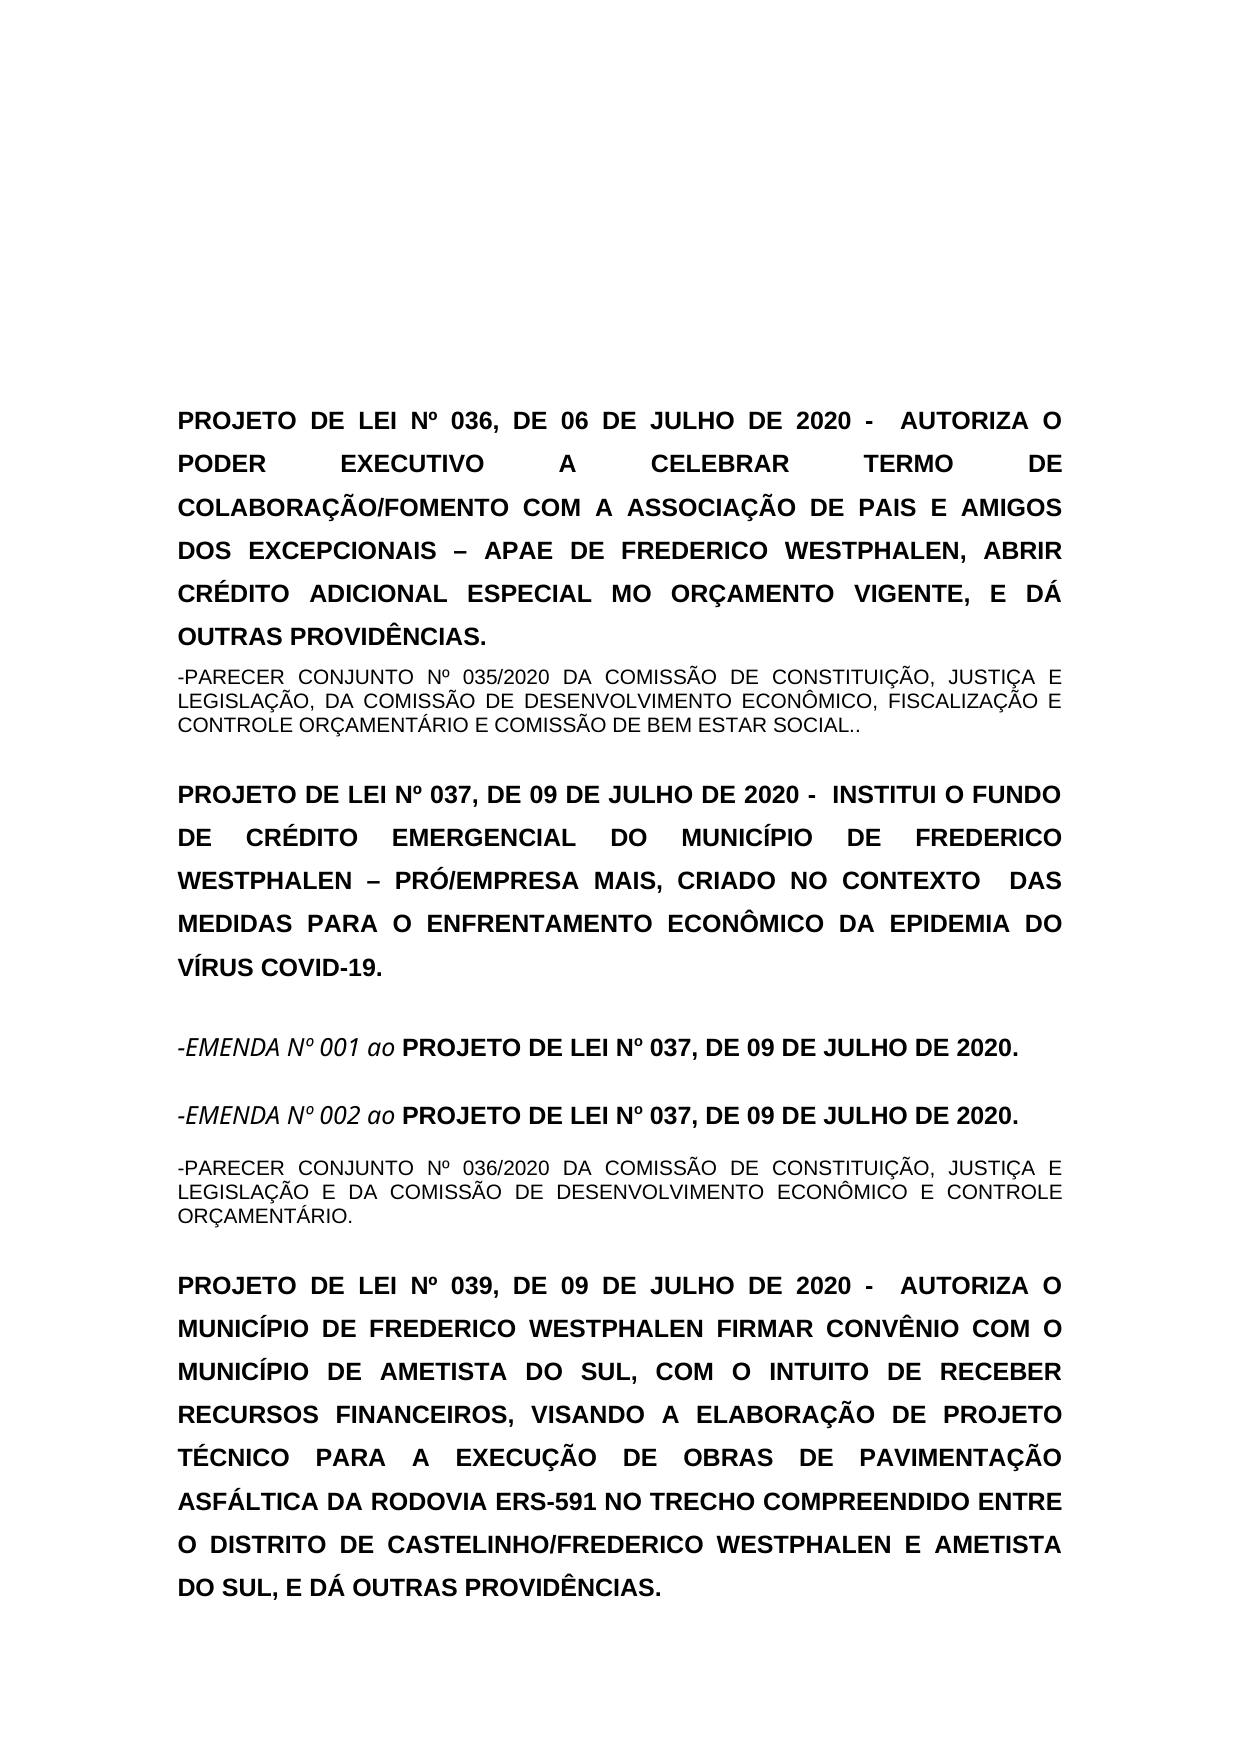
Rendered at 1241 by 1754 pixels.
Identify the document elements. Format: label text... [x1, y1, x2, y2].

text PROJETO DE LEI Nº 039, DE 09 DE JULHO DE 2020 - AUTORIZA O MUNICÍPIO DE FREDERICO WESTPHALEN FIRMAR CONVÊNIO COM O MUNICÍPIO DE AMETISTA DO SUL, COM O INTUITO DE RECEBER RECURSOS FINANCEIROS, VISANDO A ELABORAÇÃO DE PROJETO TÉCNICO PARA A EXECUÇÃO DE OBRAS DE PAVIMENTAÇÃO ASFÁLTICA DA RODOVIA ERS-591 NO TRECHO COMPREENDIDO ENTRE O DISTRITO DE CASTELINHO/FREDERICO WESTPHALEN E AMETISTA DO SUL, E DÁ OUTRAS PROVIDÊNCIAS. [177, 1271, 1063, 1602]
text -PARECER CONJUNTO Nº 035/2020 DA COMISSÃO DE CONSTITUIÇÃO, JUSTIÇA E LEGISLAÇÃO, DA COMISSÃO DE DESENVOLVIMENTO ECONÔMICO, FISCALIZAÇÃO E CONTROLE ORÇAMENTÁRIO E COMISSÃO DE BEM ESTAR SOCIAL.. [177, 665, 1063, 737]
text PROJETO DE LEI Nº 037, DE 09 DE JULHO DE 2020 - INSTITUI O FUNDO DE CRÉDITO EMERGENCIAL DO MUNICÍPIO DE FREDERICO WESTPHALEN – PRÓ/EMPRESA MAIS, CRIADO NO CONTEXTO DAS MEDIDAS PARA O ENFRENTAMENTO ECONÔMICO DA EPIDEMIA DO VÍRUS COVID-19. [177, 780, 1063, 981]
text -EMENDA Nº 002 ao PROJETO DE LEI No 037, DE 09 DE JULHO DE 2020. [177, 1098, 1063, 1132]
text -EMENDA Nº 001 ao PROJETO DE LEI No 037, DE 09 DE JULHO DE 2020. [177, 1030, 1063, 1064]
text PROJETO DE LEI Nº 036, DE 06 DE JULHO DE 2020 - AUTORIZA O PODER EXECUTIVO A CELEBRAR TERMO DE COLABORAÇÃO/FOMENTO COM A ASSOCIAÇÃO DE PAIS E AMIGOS DOS EXCEPCIONAIS – APAE DE FREDERICO WESTPHALEN, ABRIR CRÉDITO ADICIONAL ESPECIAL MO ORÇAMENTO VIGENTE, E DÁ OUTRAS PROVIDÊNCIAS. [177, 406, 1063, 651]
text -PARECER CONJUNTO Nº 036/2020 DA COMISSÃO DE CONSTITUIÇÃO, JUSTIÇA E LEGISLAÇÃO E DA COMISSÃO DE DESENVOLVIMENTO ECONÔMICO E CONTROLE ORÇAMENTÁRIO. [177, 1156, 1063, 1228]
